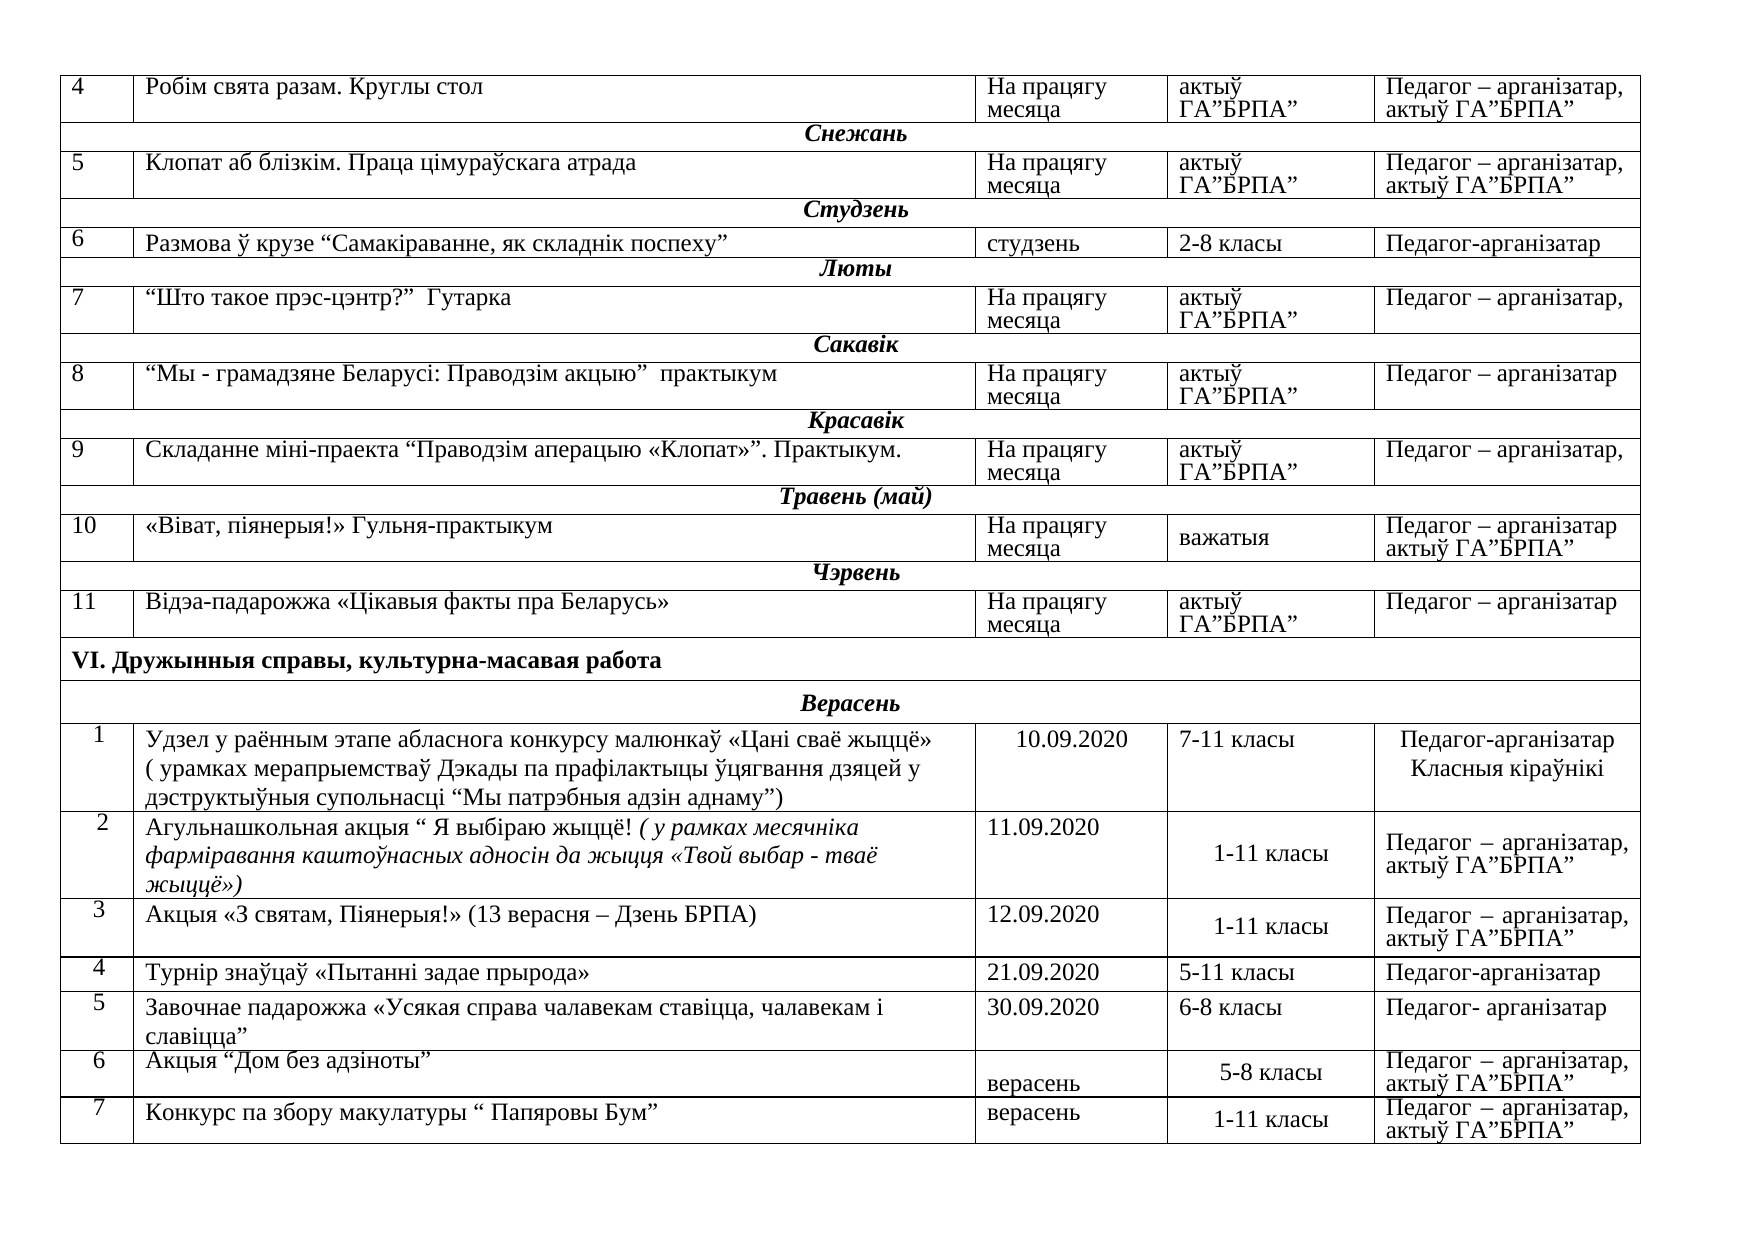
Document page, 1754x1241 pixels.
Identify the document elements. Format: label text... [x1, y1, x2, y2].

table_cell Педагог-арганізатар Класныя кіраўнікі [1375, 724, 1640, 811]
table_cell Красавік [61, 410, 1640, 438]
table_cell 21.09.2020 [976, 958, 1167, 991]
table_cell “Мы - грамадзяне Беларусі: Праводзім акцыю” практыкум [134, 363, 975, 409]
table_cell 6-8 класы [1168, 992, 1374, 1049]
table_cell Удзел у раённым этапе абласнога конкурсу малюнкаў «Цані сваё жыццё» ( урамках мерапрыемстваў Дэкады па прафілактыцы ўцягвання дзяцей у дэструктыўныя супольнасці “Мы патрэбныя адзін аднаму”) [134, 724, 975, 811]
table_cell Травень (май) [61, 486, 1640, 514]
table_cell Педагог – арганізатар, актыў ГА”БРПА” [1375, 76, 1640, 122]
table_cell Акцыя «З святам, Піянерыя!» (13 верасня – Дзень БРПА) [134, 899, 975, 956]
table_cell 11 [61, 591, 133, 637]
table_cell На працягу месяца [976, 76, 1167, 122]
table_cell верасень [976, 1098, 1167, 1143]
table_cell Верасень [61, 681, 1640, 723]
table_cell На працягу месяца [976, 515, 1167, 561]
table_cell На працягу месяца [976, 152, 1167, 198]
table_cell актыў ГА”БРПА” [1168, 152, 1374, 198]
table_cell Педагог – арганізатар, актыў ГА”БРПА” [1375, 899, 1640, 956]
table_cell Конкурс па збору макулатуры “ Папяровы Бум” [134, 1098, 975, 1143]
table_cell 3 [61, 899, 133, 956]
table_cell актыў ГА”БРПА” [1168, 287, 1374, 333]
table_cell «Віват, піянерыя!» Гульня-практыкум [134, 515, 975, 561]
table_cell На працягу месяца [976, 591, 1167, 637]
table_cell Педагог – арганізатар [1375, 591, 1640, 637]
table_cell актыў ГА”БРПА” [1168, 591, 1374, 637]
table_cell Педагог-арганізатар [1375, 228, 1640, 257]
table_cell 1-11 класы [1168, 1098, 1374, 1143]
table_cell Складанне міні-праекта “Праводзім аперацыю «Клопат»”. Практыкум. [134, 439, 975, 485]
table_cell 4 [61, 958, 133, 991]
table_cell важатыя [1168, 515, 1374, 561]
table_cell “Што такое прэс-цэнтр?” Гутарка [134, 287, 975, 333]
table_cell 7 [61, 287, 133, 333]
table_cell верасень [976, 1051, 1167, 1096]
table_cell 7-11 класы [1168, 724, 1374, 811]
table_cell Завочнае падарожжа «Усякая справа чалавекам ставіцца, чалавекам і славіцца” [134, 992, 975, 1049]
table_cell студзень [976, 228, 1167, 257]
table_cell 5-11 класы [1168, 958, 1374, 991]
table_cell актыў ГА”БРПА” [1168, 363, 1374, 409]
table_cell 6 [61, 228, 133, 257]
table_cell Снежань [61, 123, 1640, 151]
table_cell 7 [61, 1098, 133, 1143]
table_cell VI. Дружынныя справы, культурна-масавая работа [61, 638, 1640, 680]
table_cell Відэа-падарожжа «Цікавыя факты пра Беларусь» [134, 591, 975, 637]
table_cell 5 [61, 152, 133, 198]
table_cell 2 [61, 812, 133, 898]
table_cell Педагог – арганізатар, актыў ГА”БРПА” [1375, 152, 1640, 198]
table_cell Педагог- арганізатар [1375, 992, 1640, 1049]
table_cell На працягу месяца [976, 363, 1167, 409]
table_cell Педагог – арганізатар, [1375, 287, 1640, 333]
table_cell 9 [61, 439, 133, 485]
table_cell 4 [61, 76, 133, 122]
table_cell 10.09.2020 [976, 724, 1167, 811]
table_cell актыў ГА”БРПА” [1168, 439, 1374, 485]
table_cell 5-8 класы [1168, 1051, 1374, 1096]
table_cell 2-8 класы [1168, 228, 1374, 257]
table_cell Педагог – арганізатар [1375, 363, 1640, 409]
table_cell 1-11 класы [1168, 899, 1374, 956]
table_cell Акцыя “Дом без адзіноты” [134, 1051, 975, 1096]
table_cell актыў ГА”БРПА” [1168, 76, 1374, 122]
table_cell Размова ў крузе “Самакіраванне, як складнік поспеху” [134, 228, 975, 257]
table_cell 1 [61, 724, 133, 811]
table_cell Студзень [61, 199, 1640, 227]
table_cell Люты [61, 258, 1640, 286]
table_cell Клопат аб блізкім. Праца цімураўскага атрада [134, 152, 975, 198]
table_cell Педагог – арганізатар, [1375, 439, 1640, 485]
table_cell Робім свята разам. Круглы стол [134, 76, 975, 122]
table_cell 6 [61, 1051, 133, 1096]
table_cell 12.09.2020 [976, 899, 1167, 956]
table_cell Педагог – арганізатар, актыў ГА”БРПА” [1375, 1098, 1640, 1143]
table_cell Педагог-арганізатар [1375, 958, 1640, 991]
table_cell Педагог – арганізатар, актыў ГА”БРПА” [1375, 1051, 1640, 1096]
table_cell Турнір знаўцаў «Пытанні задае прырода» [134, 958, 975, 991]
table_cell На працягу месяца [976, 439, 1167, 485]
table_cell 10 [61, 515, 133, 561]
table_cell На працягу месяца [976, 287, 1167, 333]
table_cell Агульнашкольная акцыя “ Я выбіраю жыццё! ( у рамках месячніка фарміравання каштоўнасных адносін да жыцця «Твой выбар - тваё жыццё») [134, 812, 975, 898]
table_cell Чэрвень [61, 562, 1640, 590]
table_cell 1-11 класы [1168, 812, 1374, 898]
table_cell Сакавік [61, 334, 1640, 362]
table_cell Педагог – арганізатар актыў ГА”БРПА” [1375, 515, 1640, 561]
table_cell 8 [61, 363, 133, 409]
table_cell 11.09.2020 [976, 812, 1167, 898]
table_cell 5 [61, 992, 133, 1049]
table_cell 30.09.2020 [976, 992, 1167, 1049]
table_cell Педагог – арганізатар, актыў ГА”БРПА” [1375, 812, 1640, 898]
